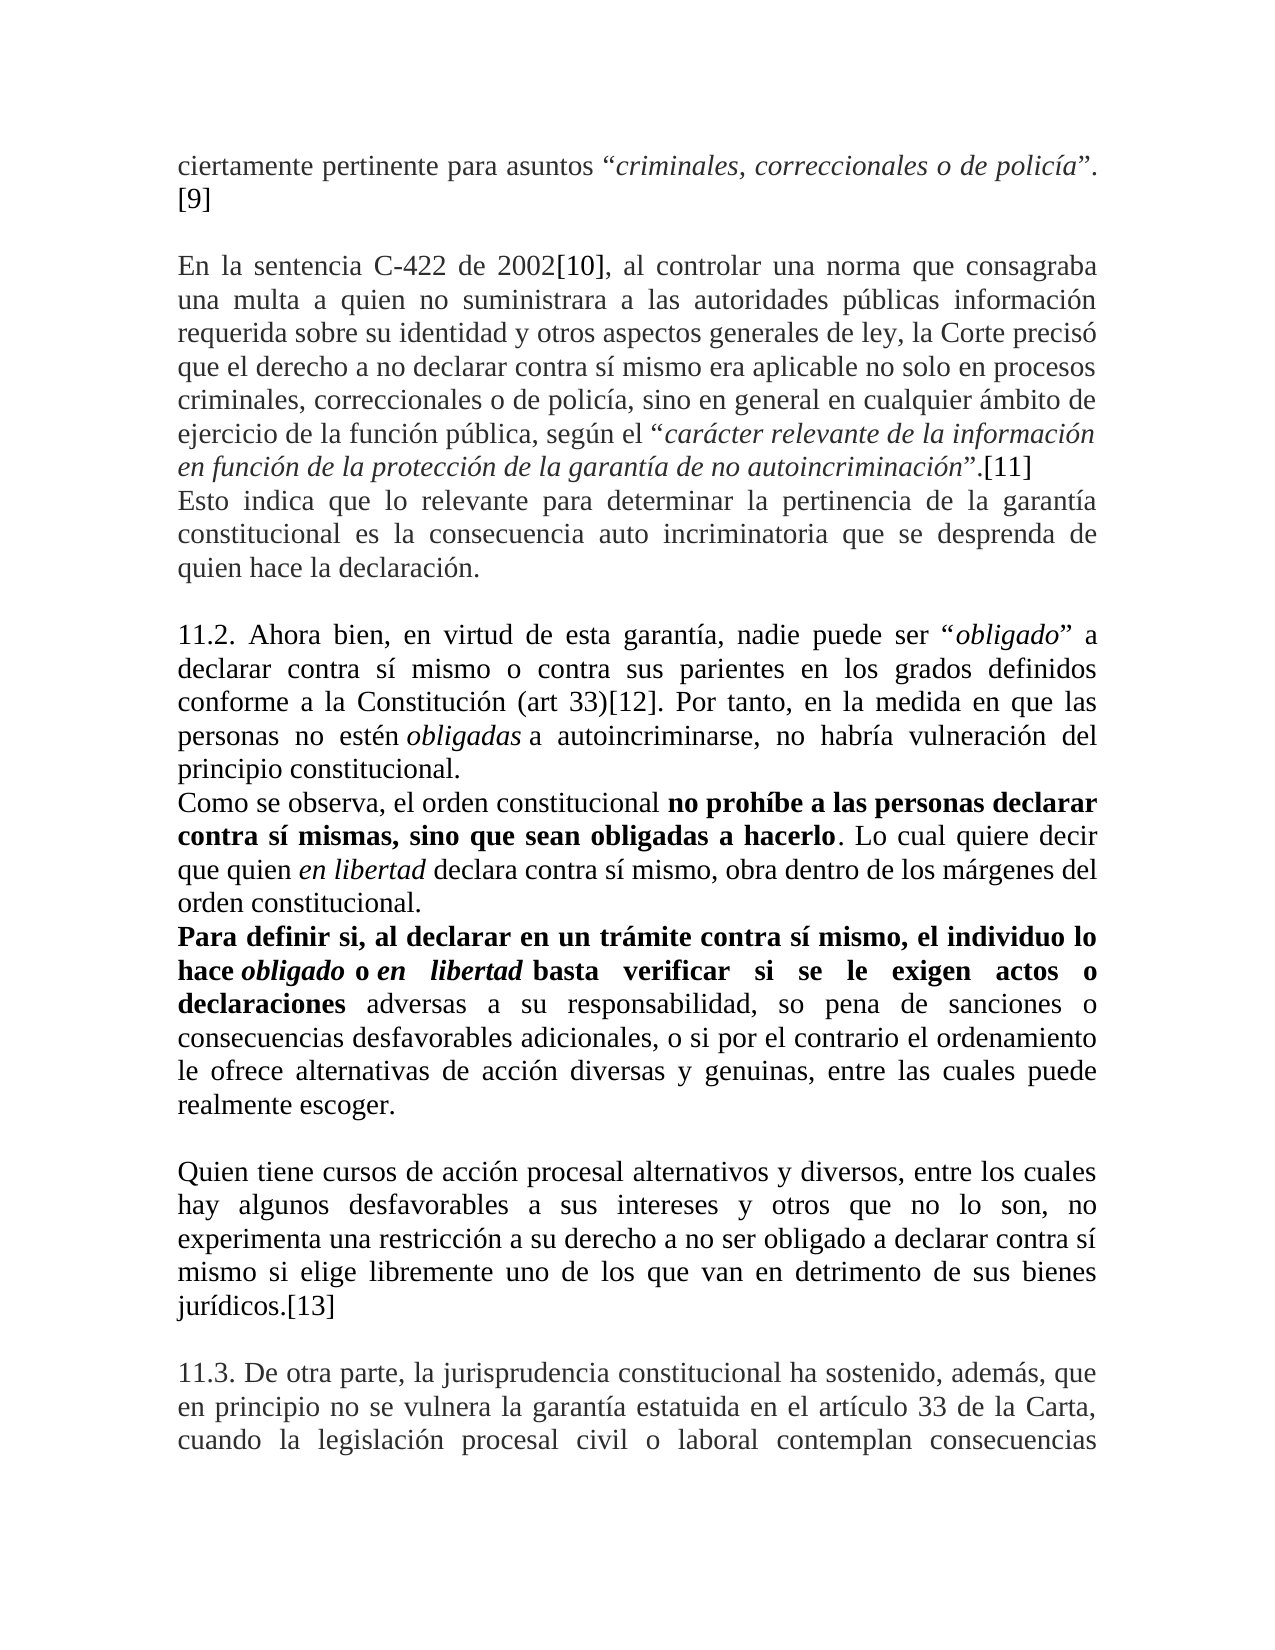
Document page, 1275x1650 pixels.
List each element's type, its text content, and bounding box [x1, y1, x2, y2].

text Para definir si, al declarar en un trámite contra sí mismo, el individuo lo hace obligado o en libertad basta verificar si se le exigen actos o declaraciones adversas a su responsabilidad, so pena de sanciones o consecuencias desfavorables adicionales, o si por el contrario el ordenamiento le ofrece alternativas de acción diversas y genuinas, entre las cuales puede realmente escoger. [177, 919, 1098, 1120]
text Como se observa, el orden constitucional no prohíbe a las personas declarar contra sí mismas, sino que sean obligadas a hacerlo. Lo cual quiere decir que quien en libertad declara contra sí mismo, obra dentro de los márgenes del orden constitucional. [177, 785, 1098, 919]
text En la sentencia C-422 de 2002[10], al controlar una norma que consagraba una multa a quien no suministrara a las autoridades públicas información requerida sobre su identidad y otros aspectos generales de ley, la Corte precisó que el derecho a no declarar contra sí mismo era aplicable no solo en procesos criminales, correccionales o de policía, sino en general en cualquier ámbito de ejercicio de la función pública, según el “carácter relevante de la información en función de la protección de la garantía de no autoincriminación”.[11] [177, 248, 1098, 483]
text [177, 148, 1098, 215]
text Esto indica que lo relevante para determinar la pertinencia de la garantía constitucional es la consecuencia auto incriminatoria que se desprenda de quien hace la declaración. [177, 483, 1098, 584]
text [177, 1355, 1098, 1456]
text 11.2. Ahora bien, en virtud de esta garantía, nadie puede ser “obligado” a declarar contra sí mismo o contra sus parientes en los grados definidos conforme a la Constitución (art 33)[12]. Por tanto, en la medida en que las personas no estén obligadas a autoincriminarse, no habría vulneración del principio constitucional. [177, 617, 1098, 785]
text Quien tiene cursos de acción procesal alternativos y diversos, entre los cuales hay algunos desfavorables a sus intereses y otros que no lo son, no experimenta una restricción a su derecho a no ser obligado a declarar contra sí mismo si elige libremente uno de los que van en detrimento de sus bienes jurídicos.[13] [177, 1154, 1098, 1322]
